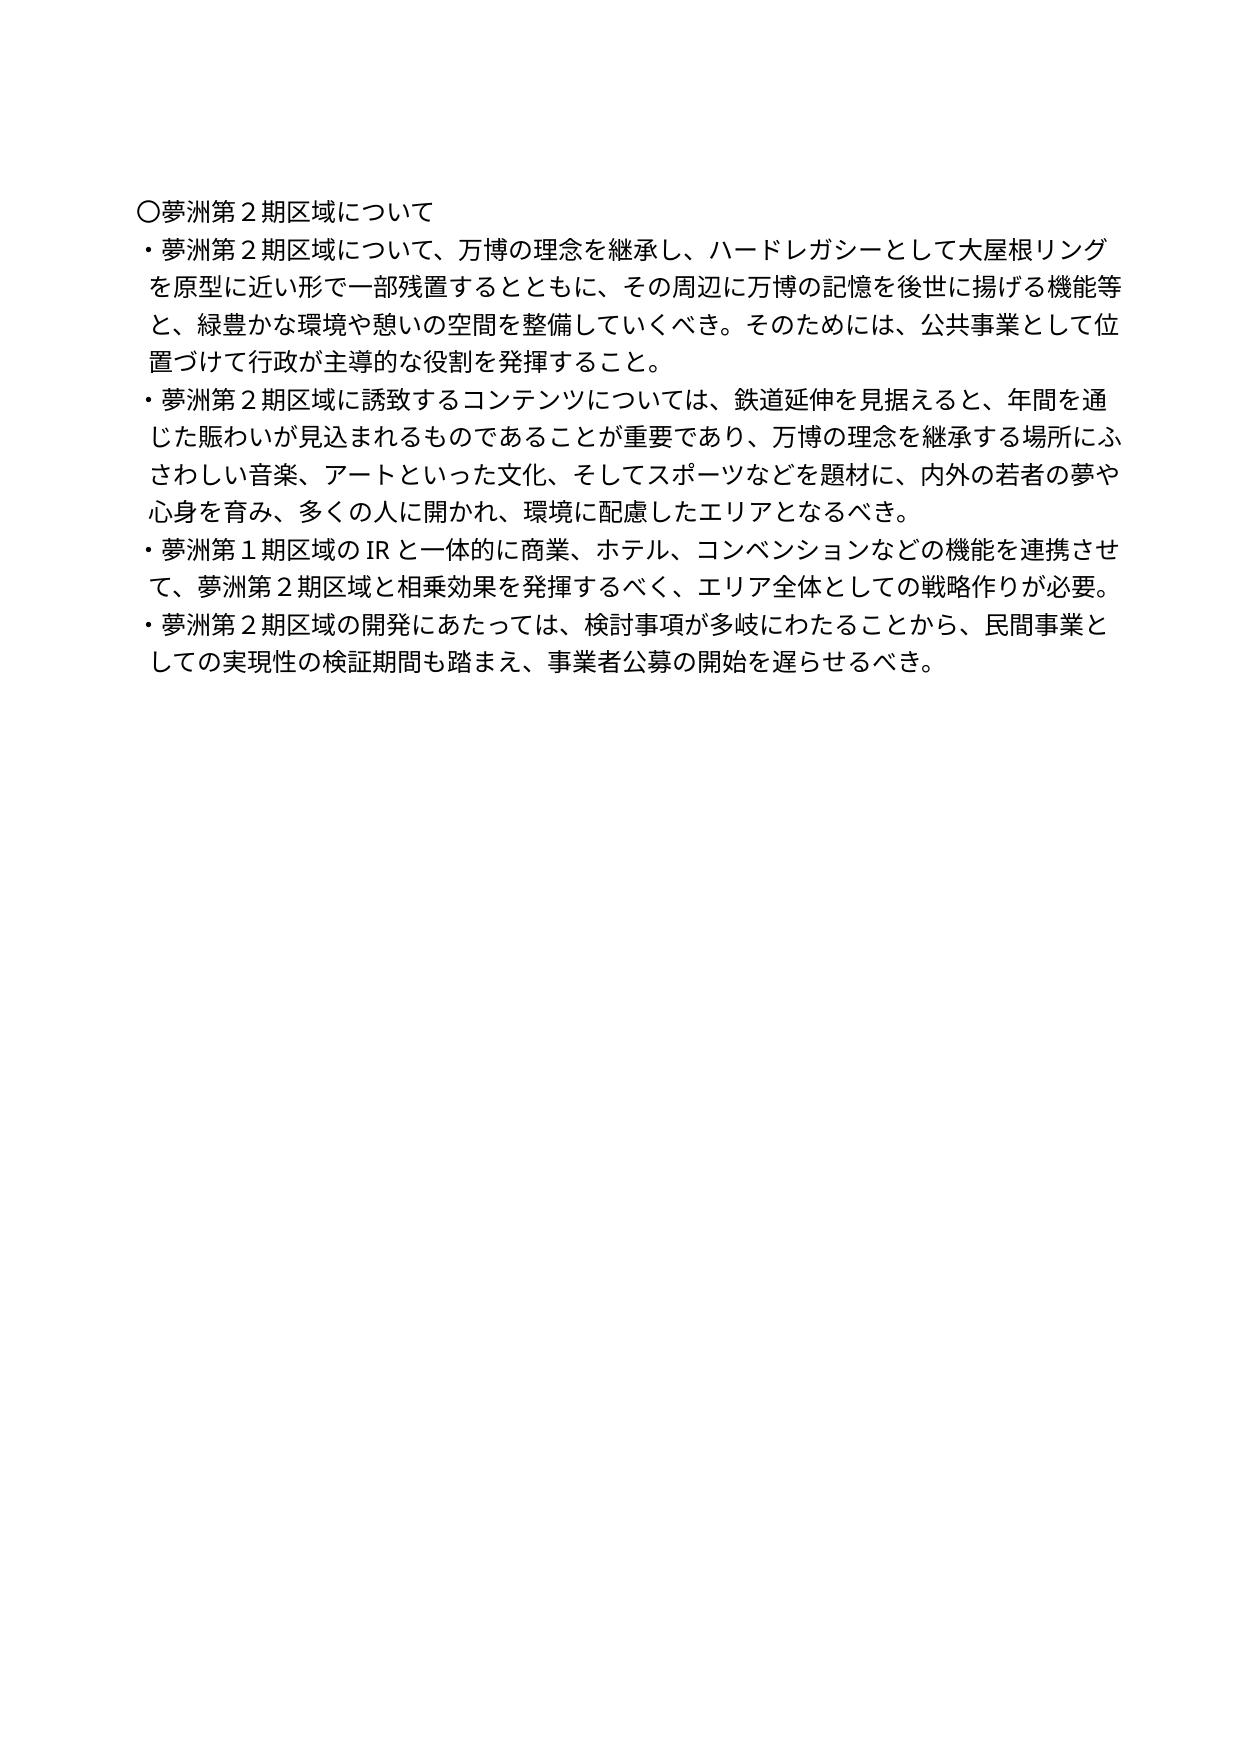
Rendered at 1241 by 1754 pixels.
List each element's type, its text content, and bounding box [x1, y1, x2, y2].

text ・夢洲第２期区域の開発にあたっては、検討事項が多岐にわたることから、民間事業としての実現性の検証期間も踏まえ、事業者公募の開始を遅らせるべき。 [136, 604, 1128, 679]
text ・夢洲第２期区域について、万博の理念を継承し、ハードレガシーとして大屋根リングを原型に近い形で一部残置するとともに、その周辺に万博の記憶を後世に揚げる機能等と、緑豊かな環境や憩いの空間を整備していくべき。そのためには、公共事業として位置づけて行政が主導的な役割を発揮すること。 [136, 229, 1128, 379]
text ・夢洲第２期区域に誘致するコンテンツについては、鉄道延伸を見据えると、年間を通じた賑わいが見込まれるものであることが重要であり、万博の理念を継承する場所にふさわしい音楽、アートといった文化、そしてスポーツなどを題材に、内外の若者の夢や心身を育み、多くの人に開かれ、環境に配慮したエリアとなるべき。 [136, 379, 1128, 529]
text 〇夢洲第２期区域について [136, 192, 1128, 229]
text ・夢洲第１期区域のIRと一体的に商業、ホテル、コンベンションなどの機能を連携させて、夢洲第２期区域と相乗効果を発揮するべく、エリア全体としての戦略作りが必要。 [136, 529, 1128, 604]
